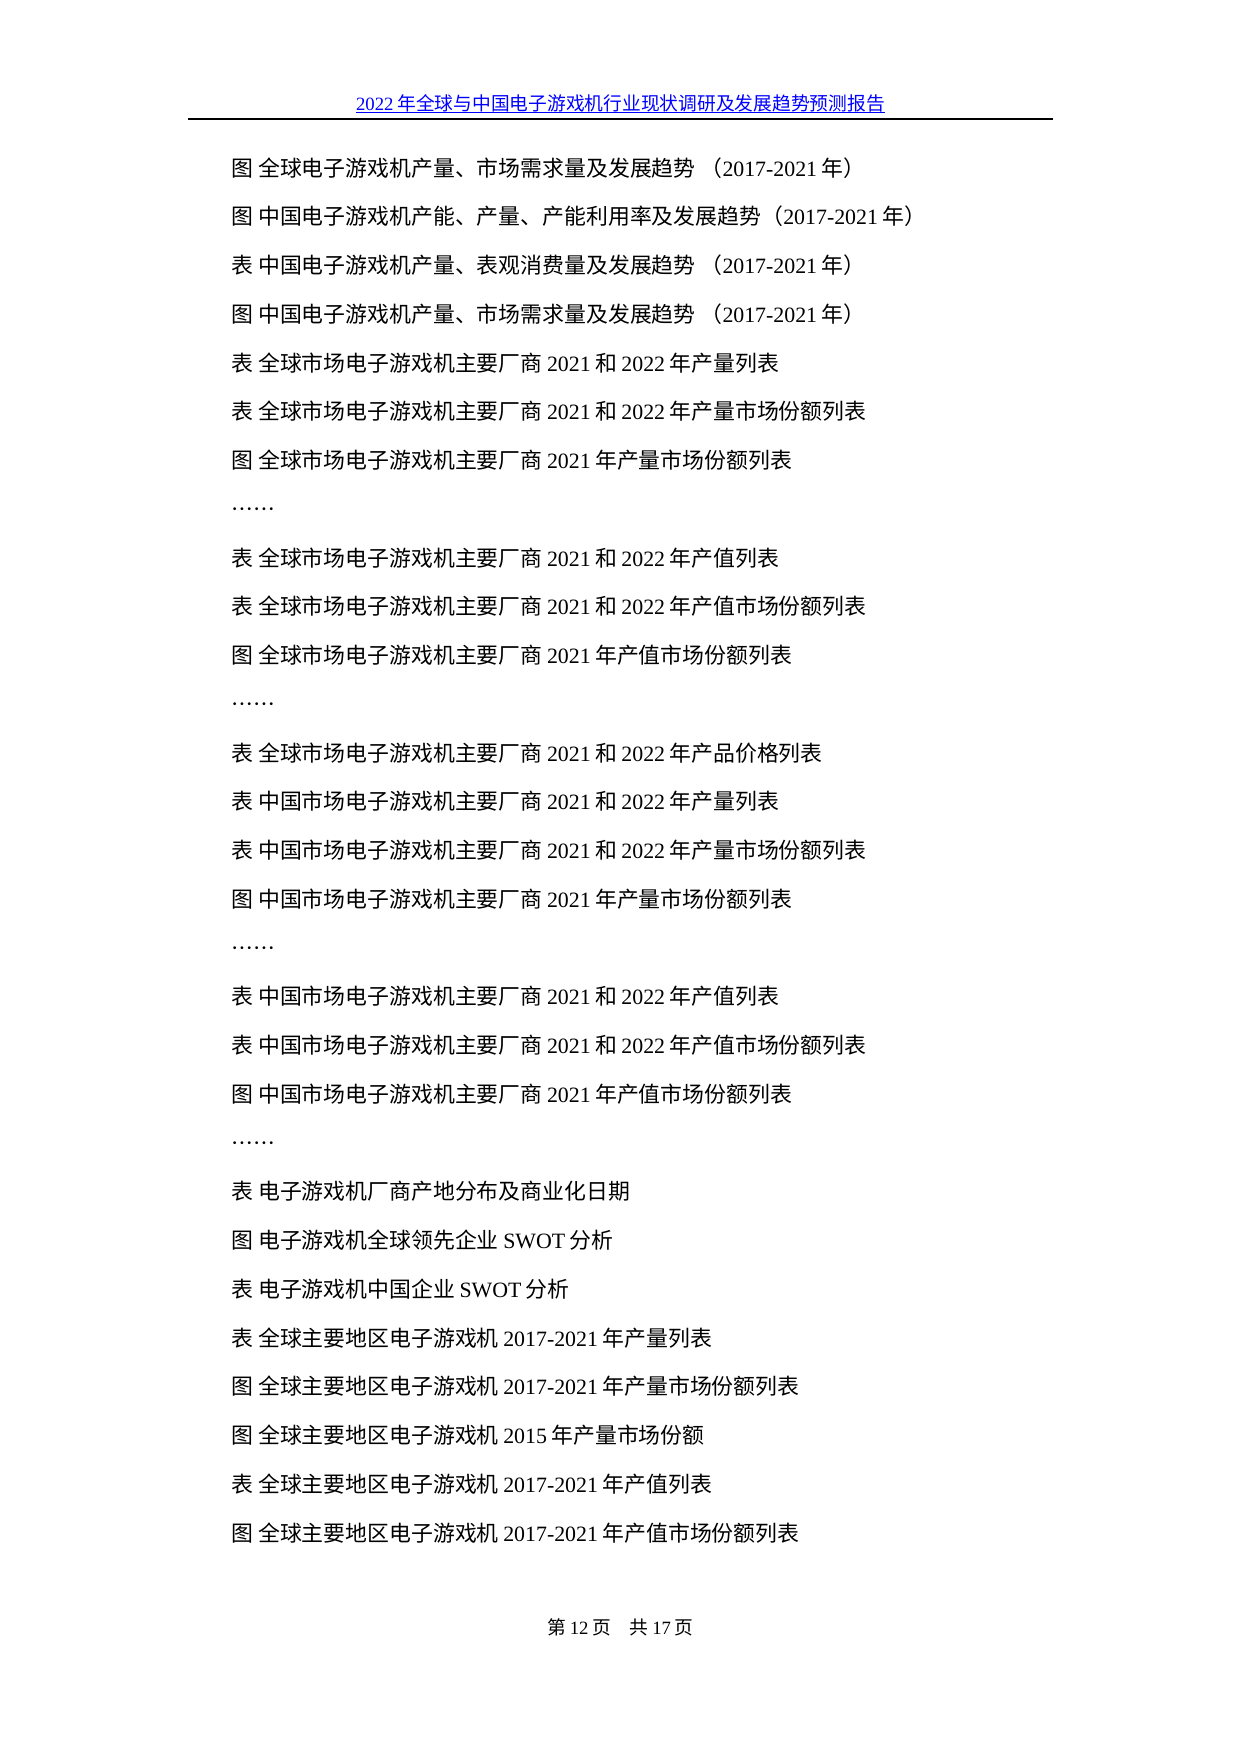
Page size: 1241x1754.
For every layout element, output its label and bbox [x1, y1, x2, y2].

text [187, 150, 1053, 1548]
